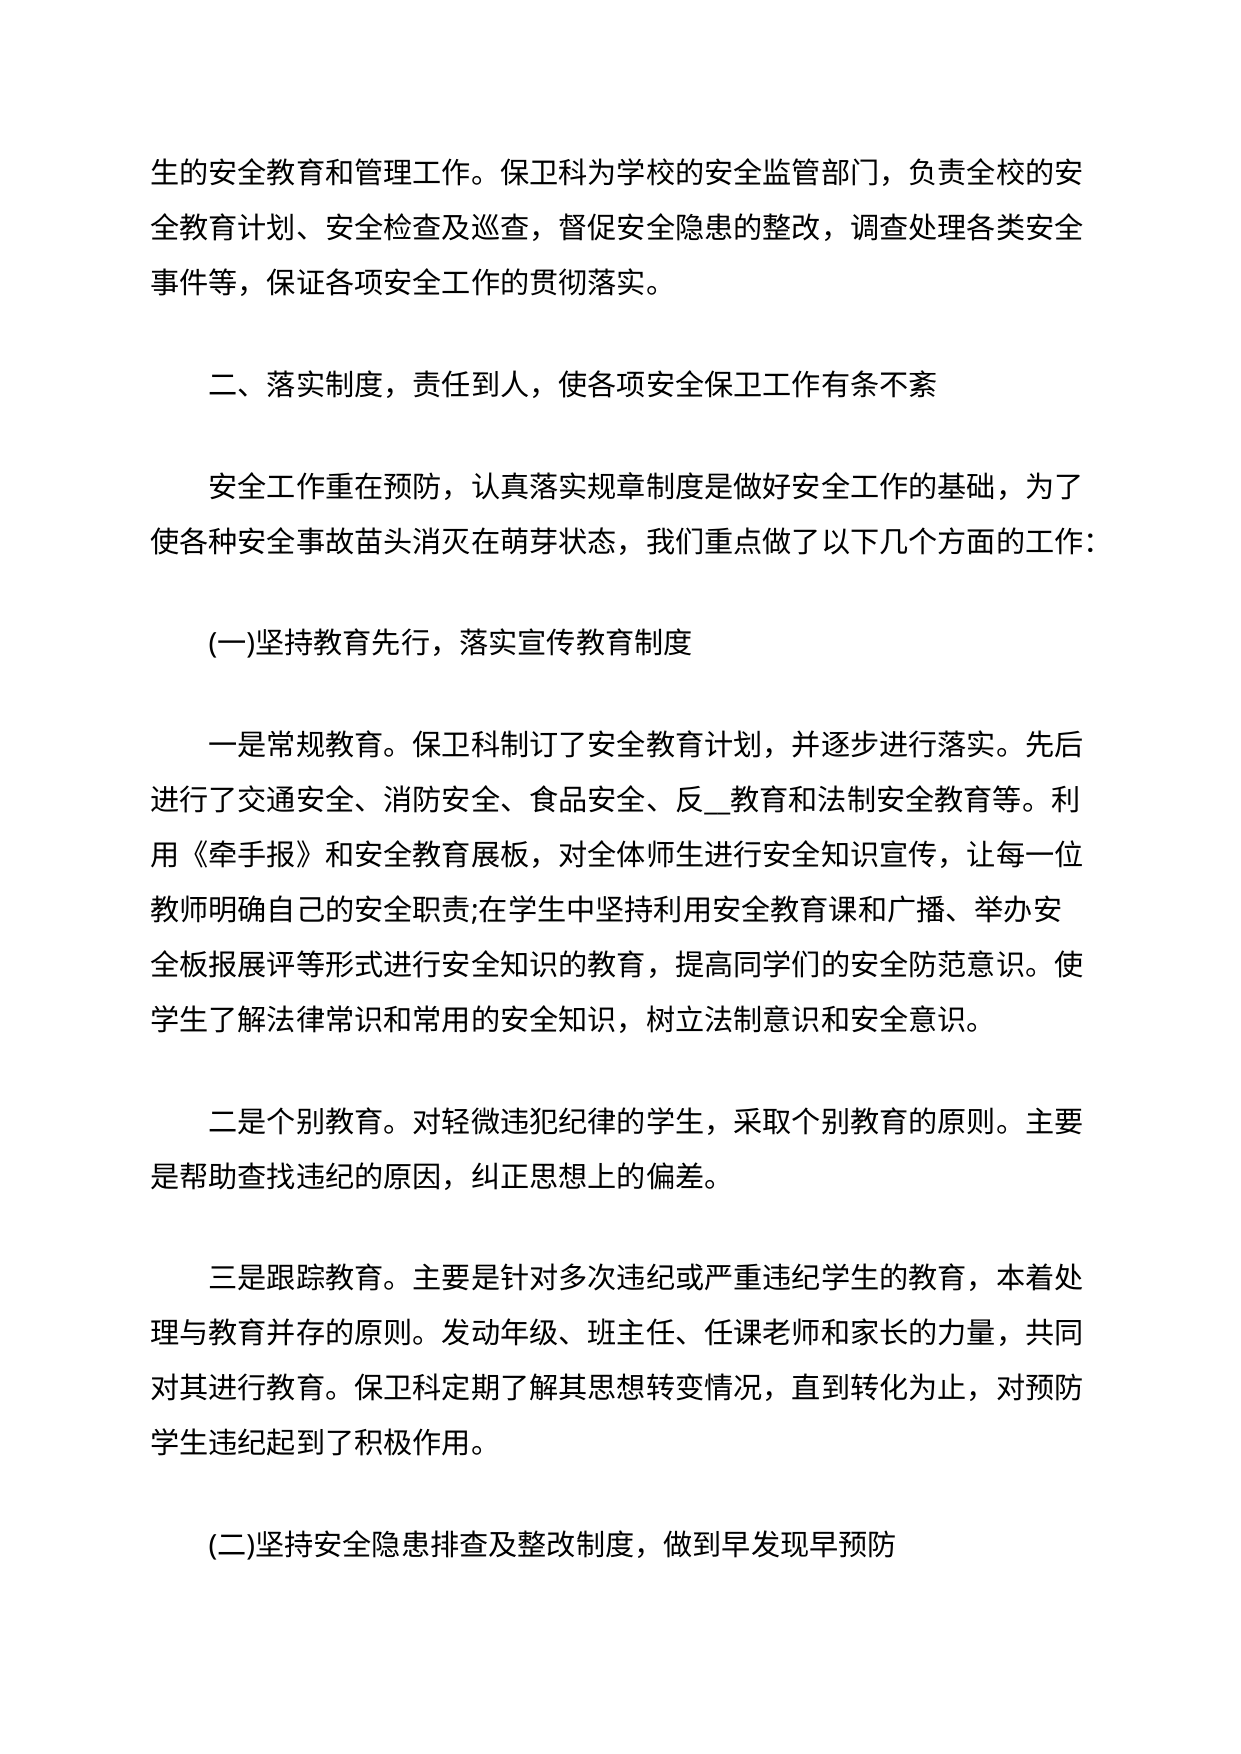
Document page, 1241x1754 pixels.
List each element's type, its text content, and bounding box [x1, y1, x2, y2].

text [150, 150, 1090, 302]
text (二)坚持安全隐患排查及整改制度，做到早发现早预防 [150, 1522, 1090, 1564]
text 二、落实制度，责任到人，使各项安全保卫工作有条不紊 [150, 362, 1090, 404]
text 三是跟踪教育。主要是针对多次违纪或严重违纪学生的教育，本着处理与教育并存的原则。发动年级、班主任、任课老师和家长的力量，共同对其进行教育。保卫科定期了解其思想转变情况，直到转化为止，对预防学生违纪起到了积极作用。 [150, 1255, 1090, 1462]
text 一是常规教育。保卫科制订了安全教育计划，并逐步进行落实。先后进行了交通安全、消防安全、食品安全、反__教育和法制安全教育等。利用《牵手报》和安全教育展板，对全体师生进行安全知识宣传，让每一位教师明确自己的安全职责;在学生中坚持利用安全教育课和广播、举办安全板报展评等形式进行安全知识的教育，提高同学们的安全防范意识。使学生了解法律常识和常用的安全知识，树立法制意识和安全意识。 [150, 722, 1090, 1039]
text 二是个别教育。对轻微违犯纪律的学生，采取个别教育的原则。主要是帮助查找违纪的原因，纠正思想上的偏差。 [150, 1098, 1090, 1196]
text 安全工作重在预防，认真落实规章制度是做好安全工作的基础，为了使各种安全事故苗头消灭在萌芽状态，我们重点做了以下几个方面的工作： [150, 463, 1090, 561]
text (一)坚持教育先行，落实宣传教育制度 [150, 620, 1090, 662]
